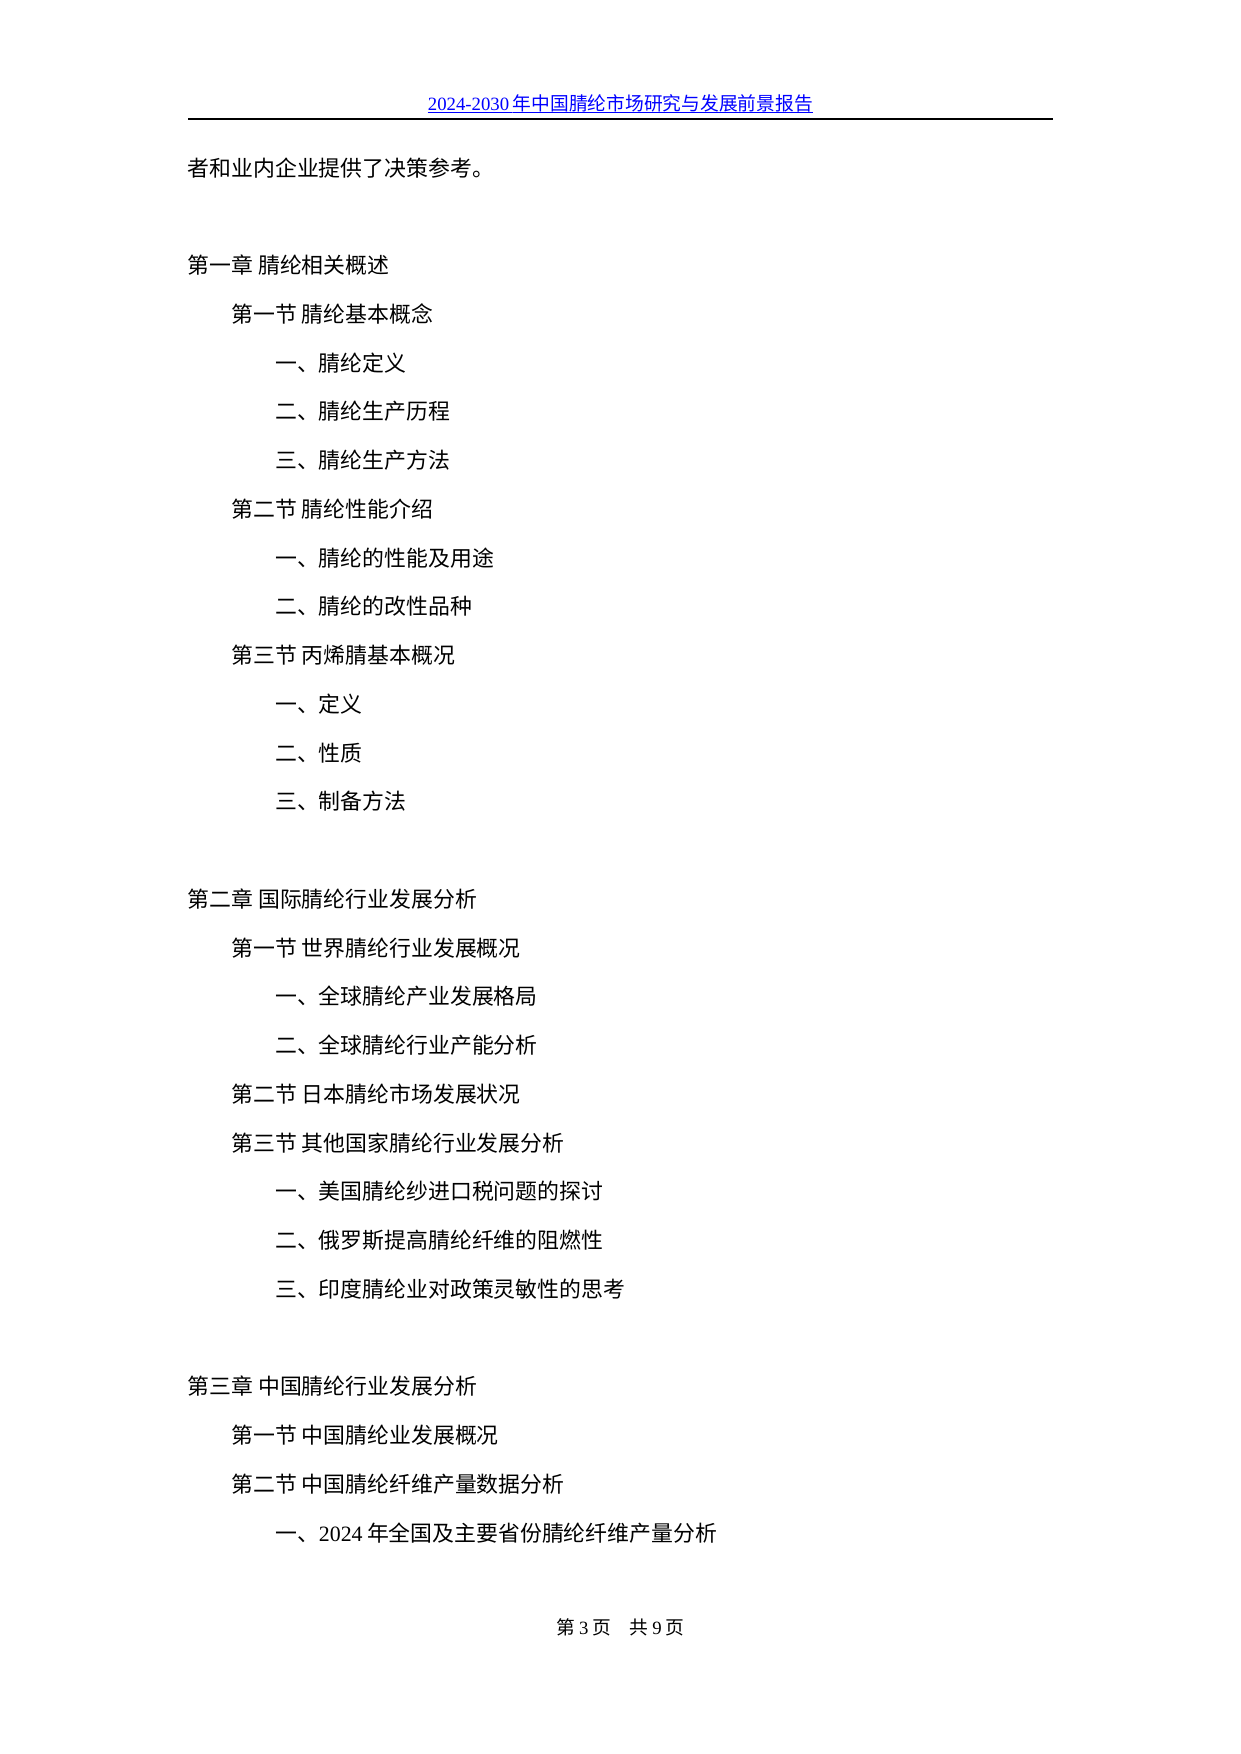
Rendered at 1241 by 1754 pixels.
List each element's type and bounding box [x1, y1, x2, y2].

text [187, 150, 1053, 1548]
